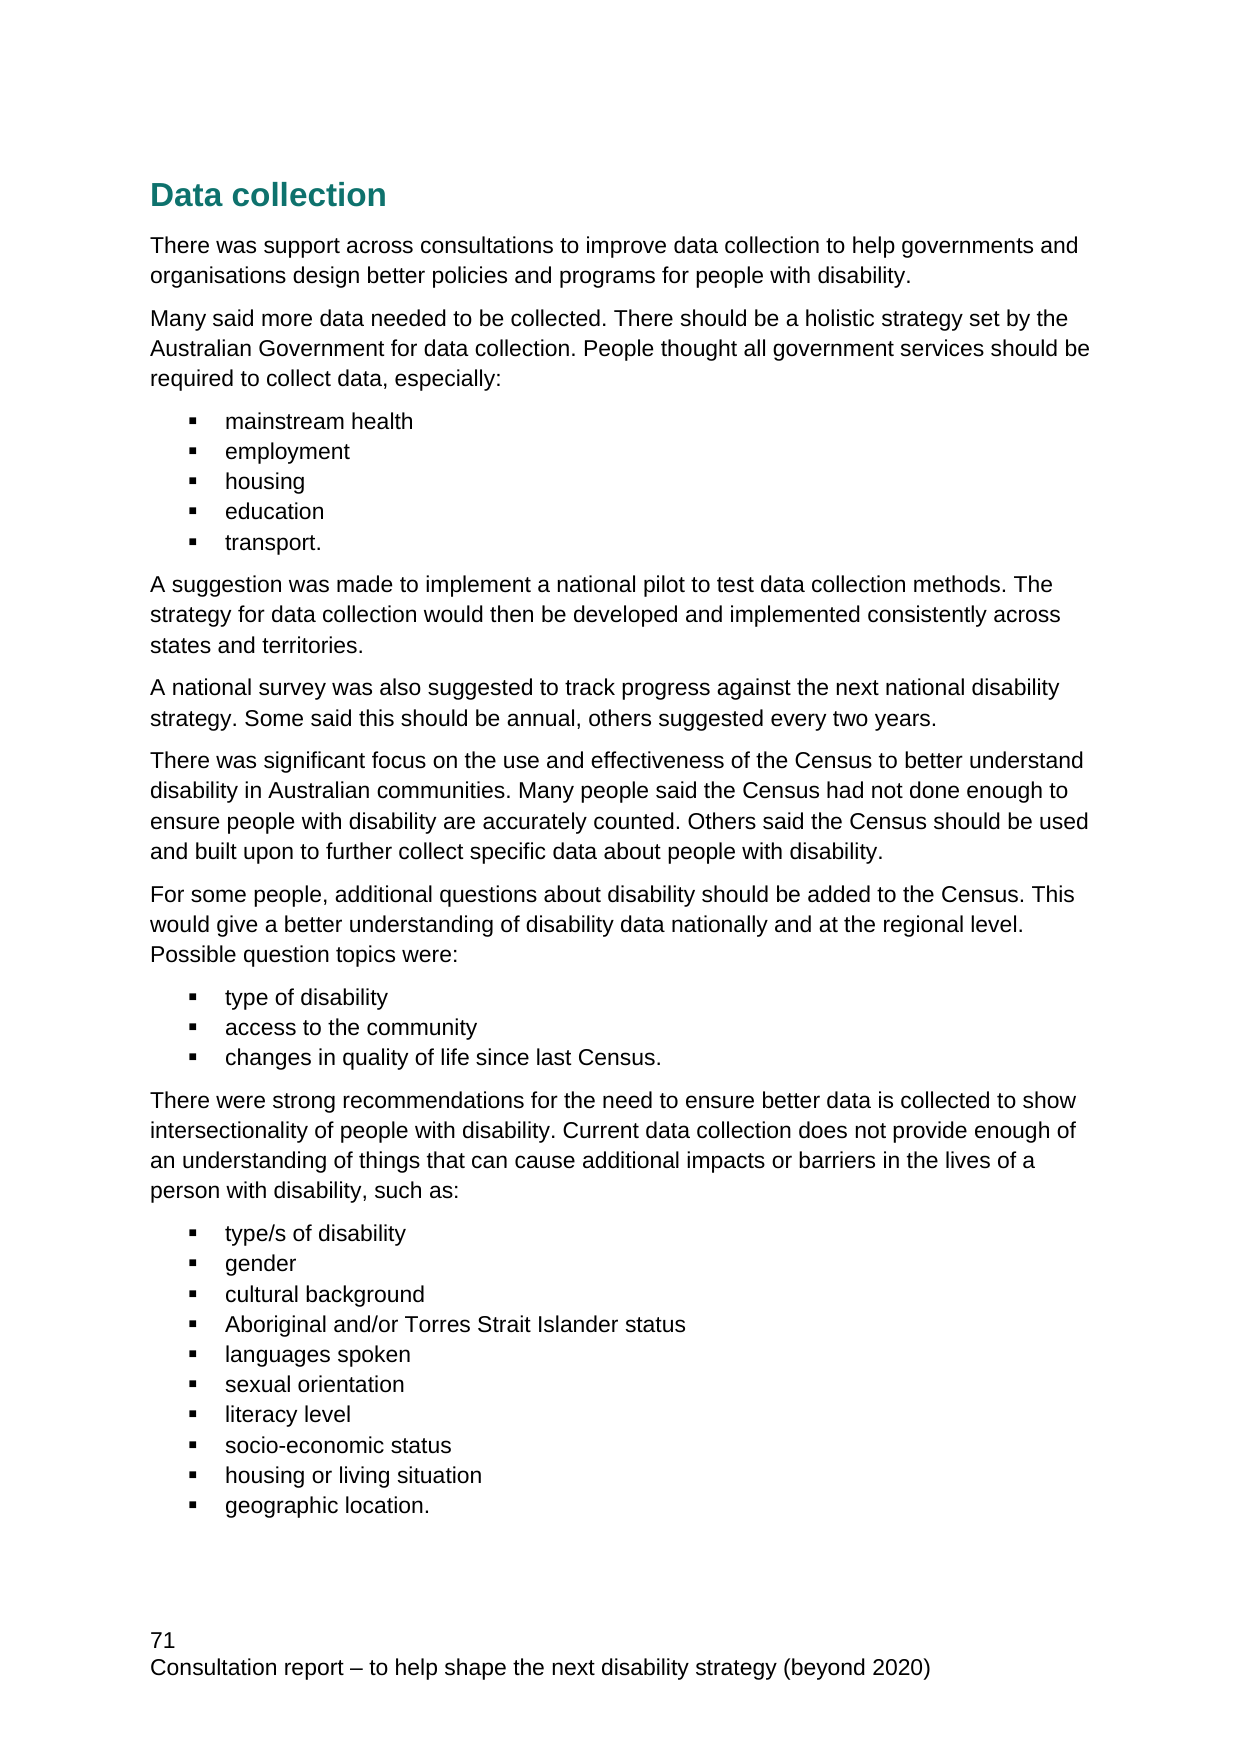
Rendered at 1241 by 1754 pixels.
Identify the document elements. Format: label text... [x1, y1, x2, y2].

list type of disability [187, 984, 1090, 1010]
text There were strong recommendations for the need to ensure better data is collected to show intersectionality of people with disability. Current data collection does not provide enough of an understanding of things that can cause additional impacts or barriers in the lives of a person with disability, such as: [150, 1087, 1090, 1204]
list mainstream health [187, 408, 1090, 434]
text Many said more data needed to be collected. There should be a holistic strategy set by the Australian Government for data collection. People thought all government services should be required to collect data, especially: [150, 304, 1090, 391]
list Aboriginal and/or Torres Strait Islander status [187, 1311, 1090, 1337]
list literacy level [187, 1401, 1090, 1428]
list gender [187, 1250, 1090, 1277]
text There was significant focus on the use and effectiveness of the Census to better understand disability in Australian communities. Many people said the Census had not done enough to ensure people with disability are accurately counted. Others said the Census should be used and built upon to further collect specific data about people with disability. [150, 747, 1090, 864]
list sexual orientation [187, 1371, 1090, 1398]
list socio-economic status [187, 1432, 1090, 1458]
list access to the community [187, 1014, 1090, 1040]
list languages spoken [187, 1341, 1090, 1367]
text There was support across consultations to improve data collection to help governments and organisations design better policies and programs for people with disability. [150, 232, 1090, 288]
list type/s of disability [187, 1220, 1090, 1247]
list housing [187, 468, 1090, 494]
subtitle Data collection [150, 175, 1090, 213]
list education [187, 498, 1090, 525]
list changes in quality of life since last Census. [187, 1044, 1090, 1071]
list transport. [187, 528, 1090, 555]
list geographic location. [187, 1492, 1090, 1518]
list employment [187, 438, 1090, 464]
list cultural background [187, 1281, 1090, 1307]
text A national survey was also suggested to track progress against the next national disability strategy. Some said this should be annual, others suggested every two years. [150, 674, 1090, 731]
text A suggestion was made to implement a national pilot to test data collection methods. The strategy for data collection would then be developed and implemented consistently across states and territories. [150, 571, 1090, 658]
list housing or living situation [187, 1462, 1090, 1488]
text For some people, additional questions about disability should be added to the Census. This would give a better understanding of disability data nationally and at the regional level. Possible question topics were: [150, 881, 1090, 967]
